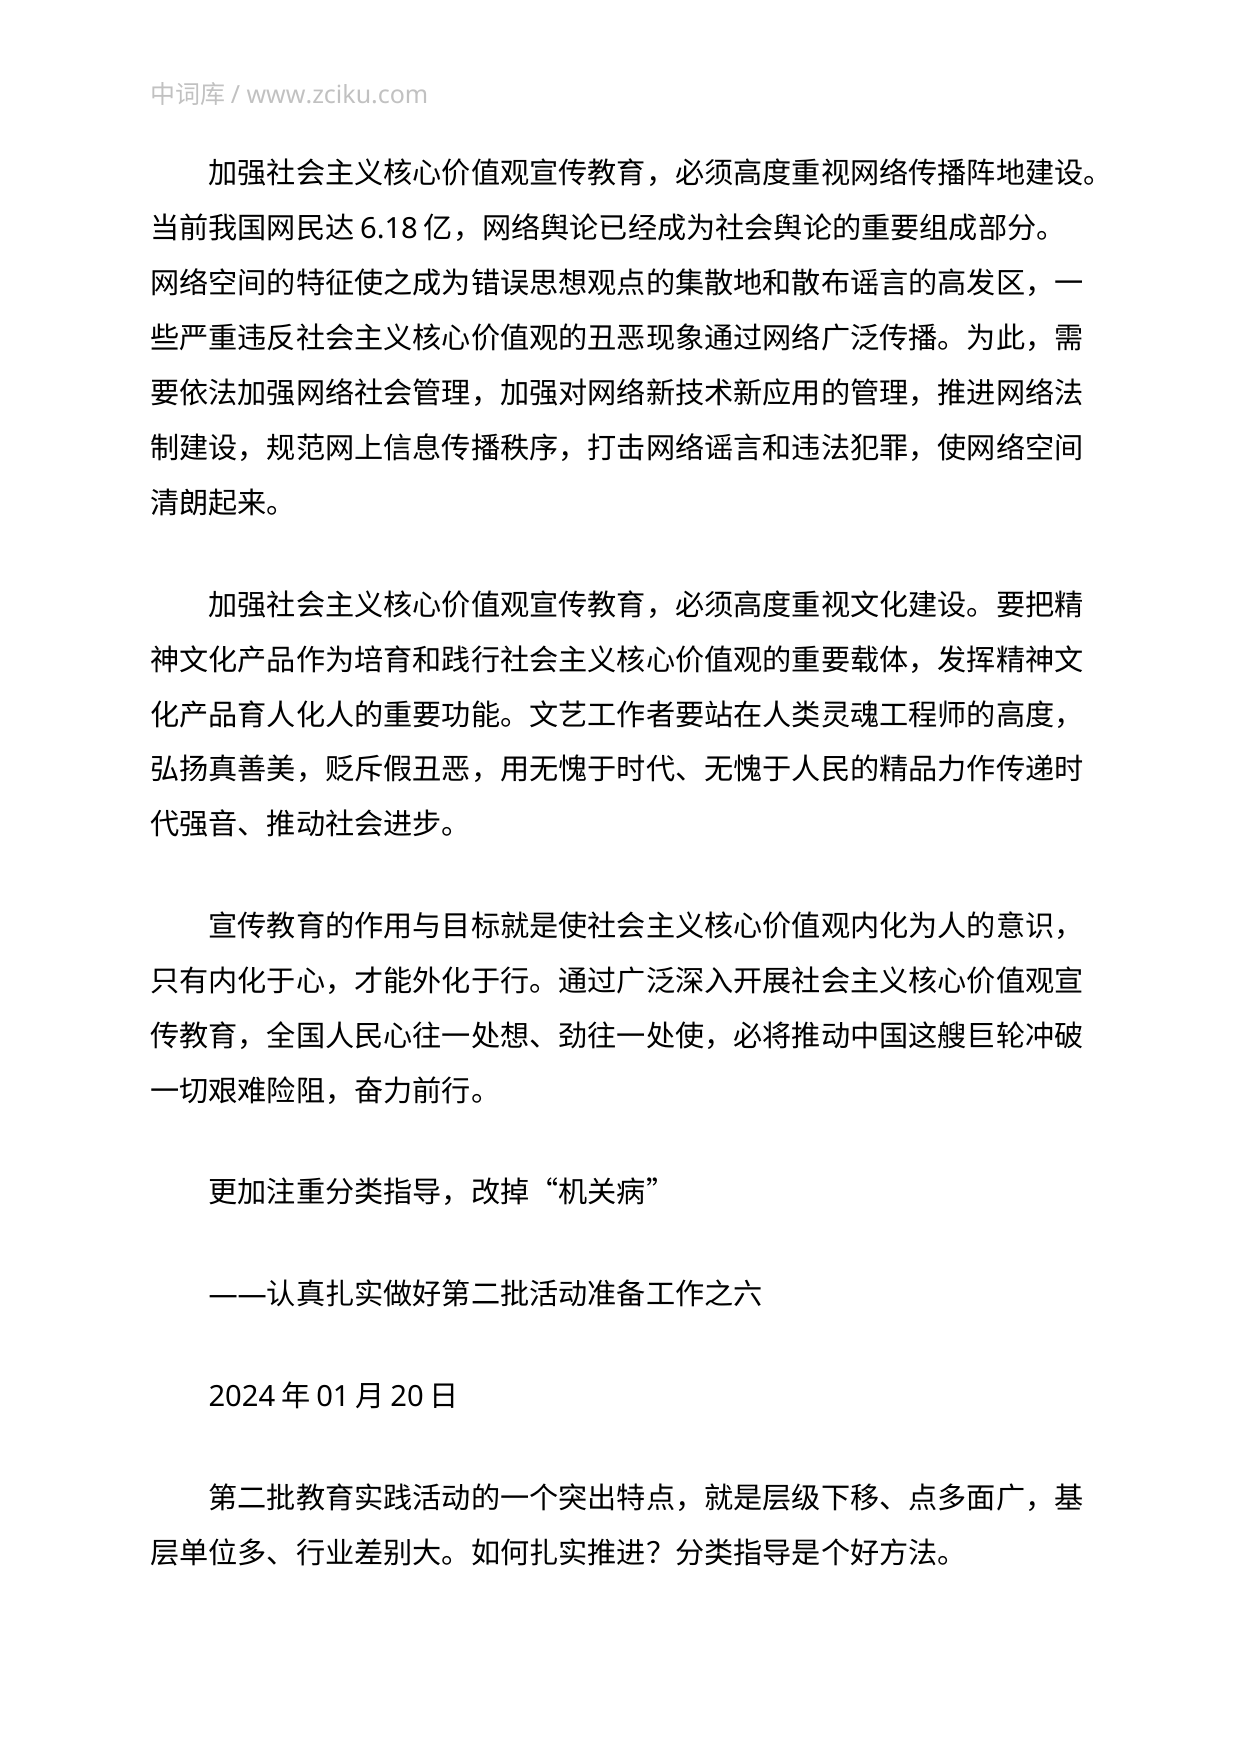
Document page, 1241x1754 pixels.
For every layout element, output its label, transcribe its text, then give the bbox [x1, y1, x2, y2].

text 宣传教育的作用与目标就是使社会主义核心价值观内化为人的意识，只有内化于心，才能外化于行。通过广泛深入开展社会主义核心价值观宣传教育，全国人民心往一处想、劲往一处使，必将推动中国这艘巨轮冲破一切艰难险阻，奋力前行。 [150, 903, 1090, 1109]
text 更加注重分类指导，改掉“机关病” [150, 1169, 1090, 1211]
text 加强社会主义核心价值观宣传教育，必须高度重视网络传播阵地建设。当前我国网民达6.18亿，网络舆论已经成为社会舆论的重要组成部分。网络空间的特征使之成为错误思想观点的集散地和散布谣言的高发区，一些严重违反社会主义核心价值观的丑恶现象通过网络广泛传播。为此，需要依法加强网络社会管理，加强对网络新技术新应用的管理，推进网络法制建设，规范网上信息传播秩序，打击网络谣言和违法犯罪，使网络空间清朗起来。 [150, 150, 1090, 522]
text ——认真扎实做好第二批活动准备工作之六 [150, 1271, 1090, 1313]
text 2024年01月20日 [150, 1373, 1090, 1415]
text 加强社会主义核心价值观宣传教育，必须高度重视文化建设。要把精神文化产品作为培育和践行社会主义核心价值观的重要载体，发挥精神文化产品育人化人的重要功能。文艺工作者要站在人类灵魂工程师的高度，弘扬真善美，贬斥假丑恶，用无愧于时代、无愧于人民的精品力作传递时代强音、推动社会进步。 [150, 581, 1090, 843]
text 第二批教育实践活动的一个突出特点，就是层级下移、点多面广，基层单位多、行业差别大。如何扎实推进？分类指导是个好方法。 [150, 1475, 1090, 1572]
